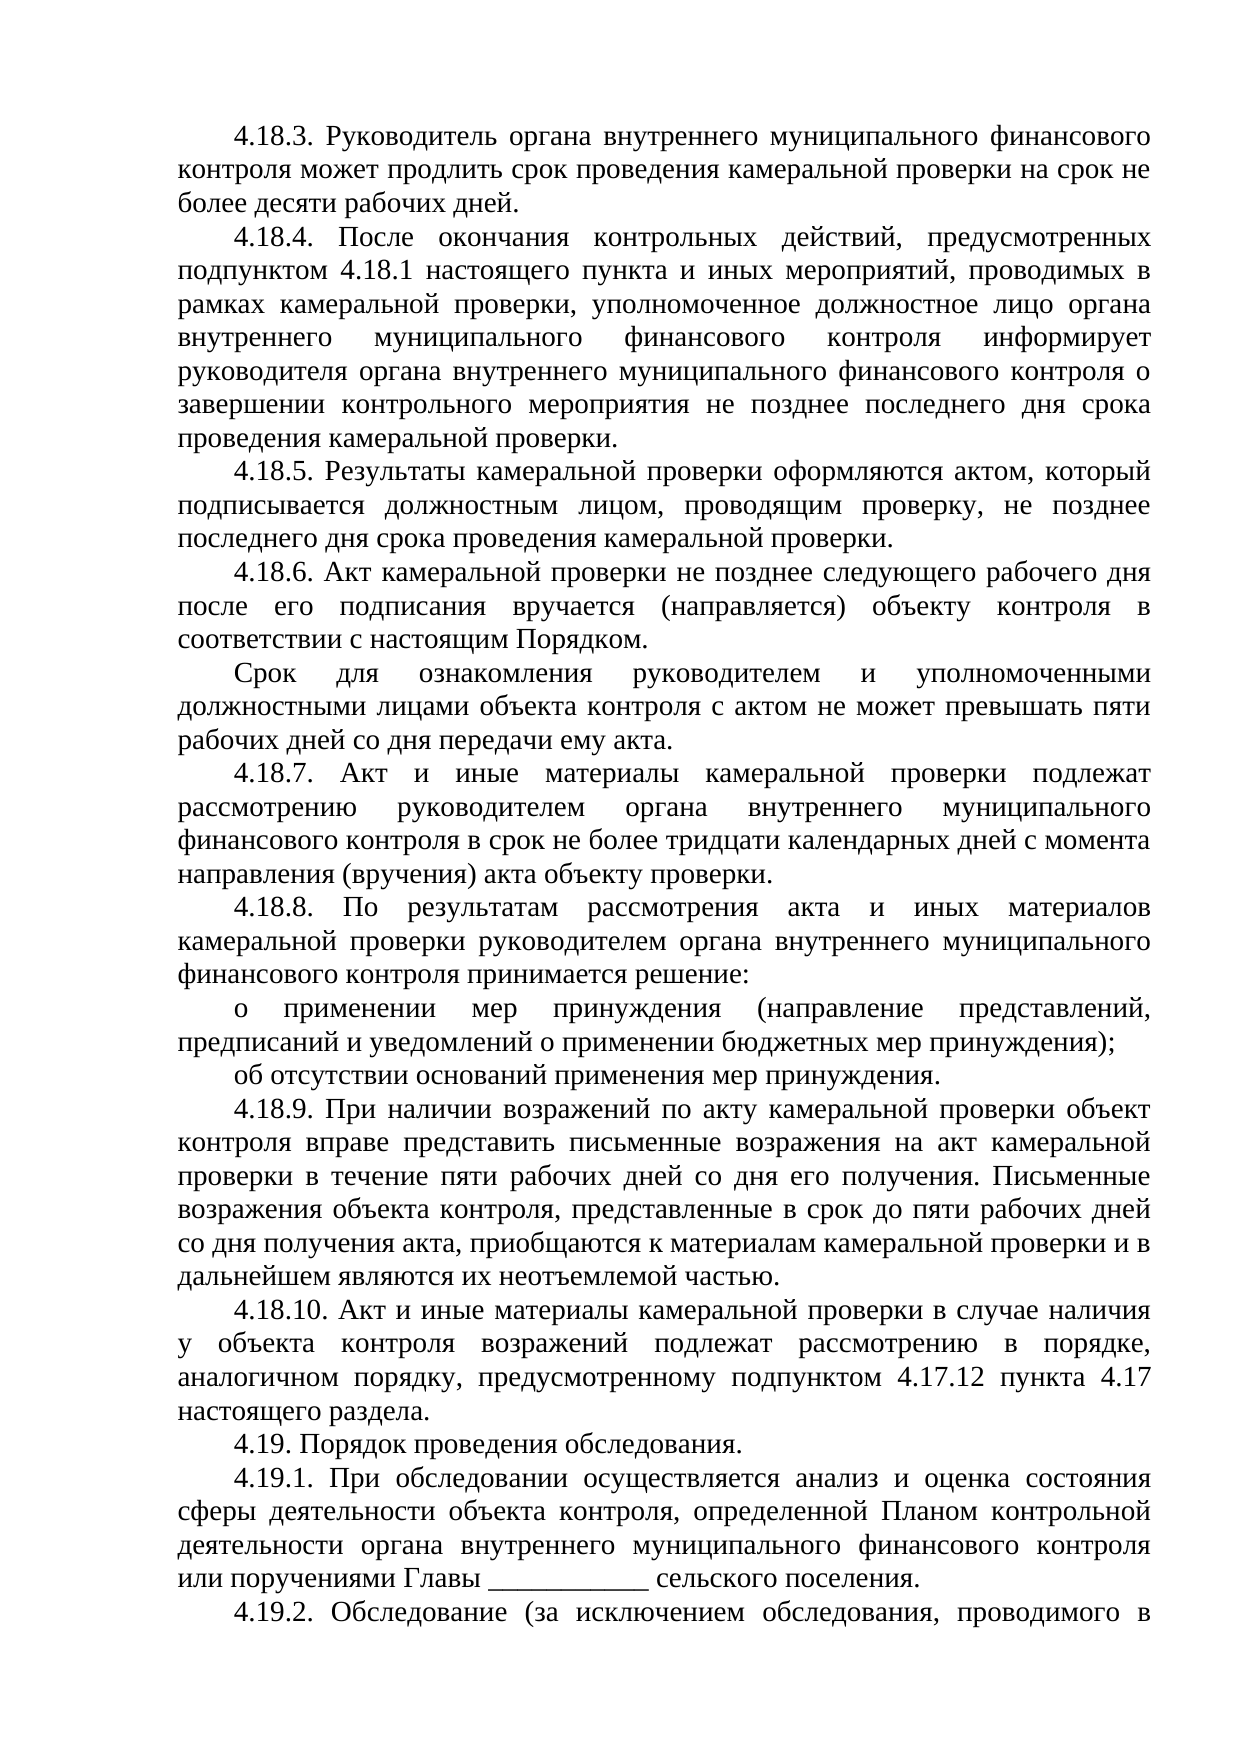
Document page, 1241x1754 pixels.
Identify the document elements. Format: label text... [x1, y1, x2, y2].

text 4.18.6. Акт камеральной проверки не позднее следующего рабочего дня после его подписания вручается (направляется) объекту контроля в соответствии с настоящим Порядком. [177, 554, 1152, 655]
text о применении мер принуждения (направление представлений, предписаний и уведомлений о применении бюджетных мер принуждения); [177, 990, 1152, 1057]
text Срок для ознакомления руководителем и уполномоченными должностными лицами объекта контроля с актом не может превышать пяти рабочих дней со дня передачи ему акта. [177, 655, 1152, 755]
text 4.18.3. Руководитель органа внутреннего муниципального финансового контроля может продлить срок проведения камеральной проверки на срок не более десяти рабочих дней. [177, 118, 1152, 219]
text 4.18.10. Акт и иные материалы камеральной проверки в случае наличия у объекта контроля возражений подлежат рассмотрению в порядке, аналогичном порядку, предусмотренному подпунктом 4.17.12 пункта 4.17 настоящего раздела. [177, 1292, 1152, 1426]
text 4.18.8. По результатам рассмотрения акта и иных материалов камеральной проверки руководителем органа внутреннего муниципального финансового контроля принимается решение: [177, 889, 1152, 990]
text 4.18.9. При наличии возражений по акту камеральной проверки объект контроля вправе представить письменные возражения на акт камеральной проверки в течение пяти рабочих дней со дня его получения. Письменные возражения объекта контроля, представленные в срок до пяти рабочих дней со дня получения акта, приобщаются к материалам камеральной проверки и в дальнейшем являются их неотъемлемой частью. [177, 1091, 1152, 1292]
text об отсутствии оснований применения мер принуждения. [177, 1057, 1152, 1091]
text 4.18.7. Акт и иные материалы камеральной проверки подлежат рассмотрению руководителем органа внутреннего муниципального финансового контроля в срок не более тридцати календарных дней с момента направления (вручения) акта объекту проверки. [177, 755, 1152, 889]
text 4.19. Порядок проведения обследования. [177, 1426, 1152, 1460]
text 4.19.1. При обследовании осуществляется анализ и оценка состояния сферы деятельности объекта контроля, определенной Планом контрольной деятельности органа внутреннего муниципального финансового контроля или поручениями Главы ___________ сельского поселения. [177, 1460, 1152, 1594]
text 4.18.4. После окончания контрольных действий, предусмотренных подпунктом 4.18.1 настоящего пункта и иных мероприятий, проводимых в рамках камеральной проверки, уполномоченное должностное лицо органа внутреннего муниципального финансового контроля информирует руководителя органа внутреннего муниципального финансового контроля о завершении контрольного мероприятия не позднее последнего дня срока проведения камеральной проверки. [177, 219, 1152, 453]
text 4.18.5. Результаты камеральной проверки оформляются актом, который подписывается должностным лицом, проводящим проверку, не позднее последнего дня срока проведения камеральной проверки. [177, 453, 1152, 554]
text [177, 1594, 1152, 1627]
